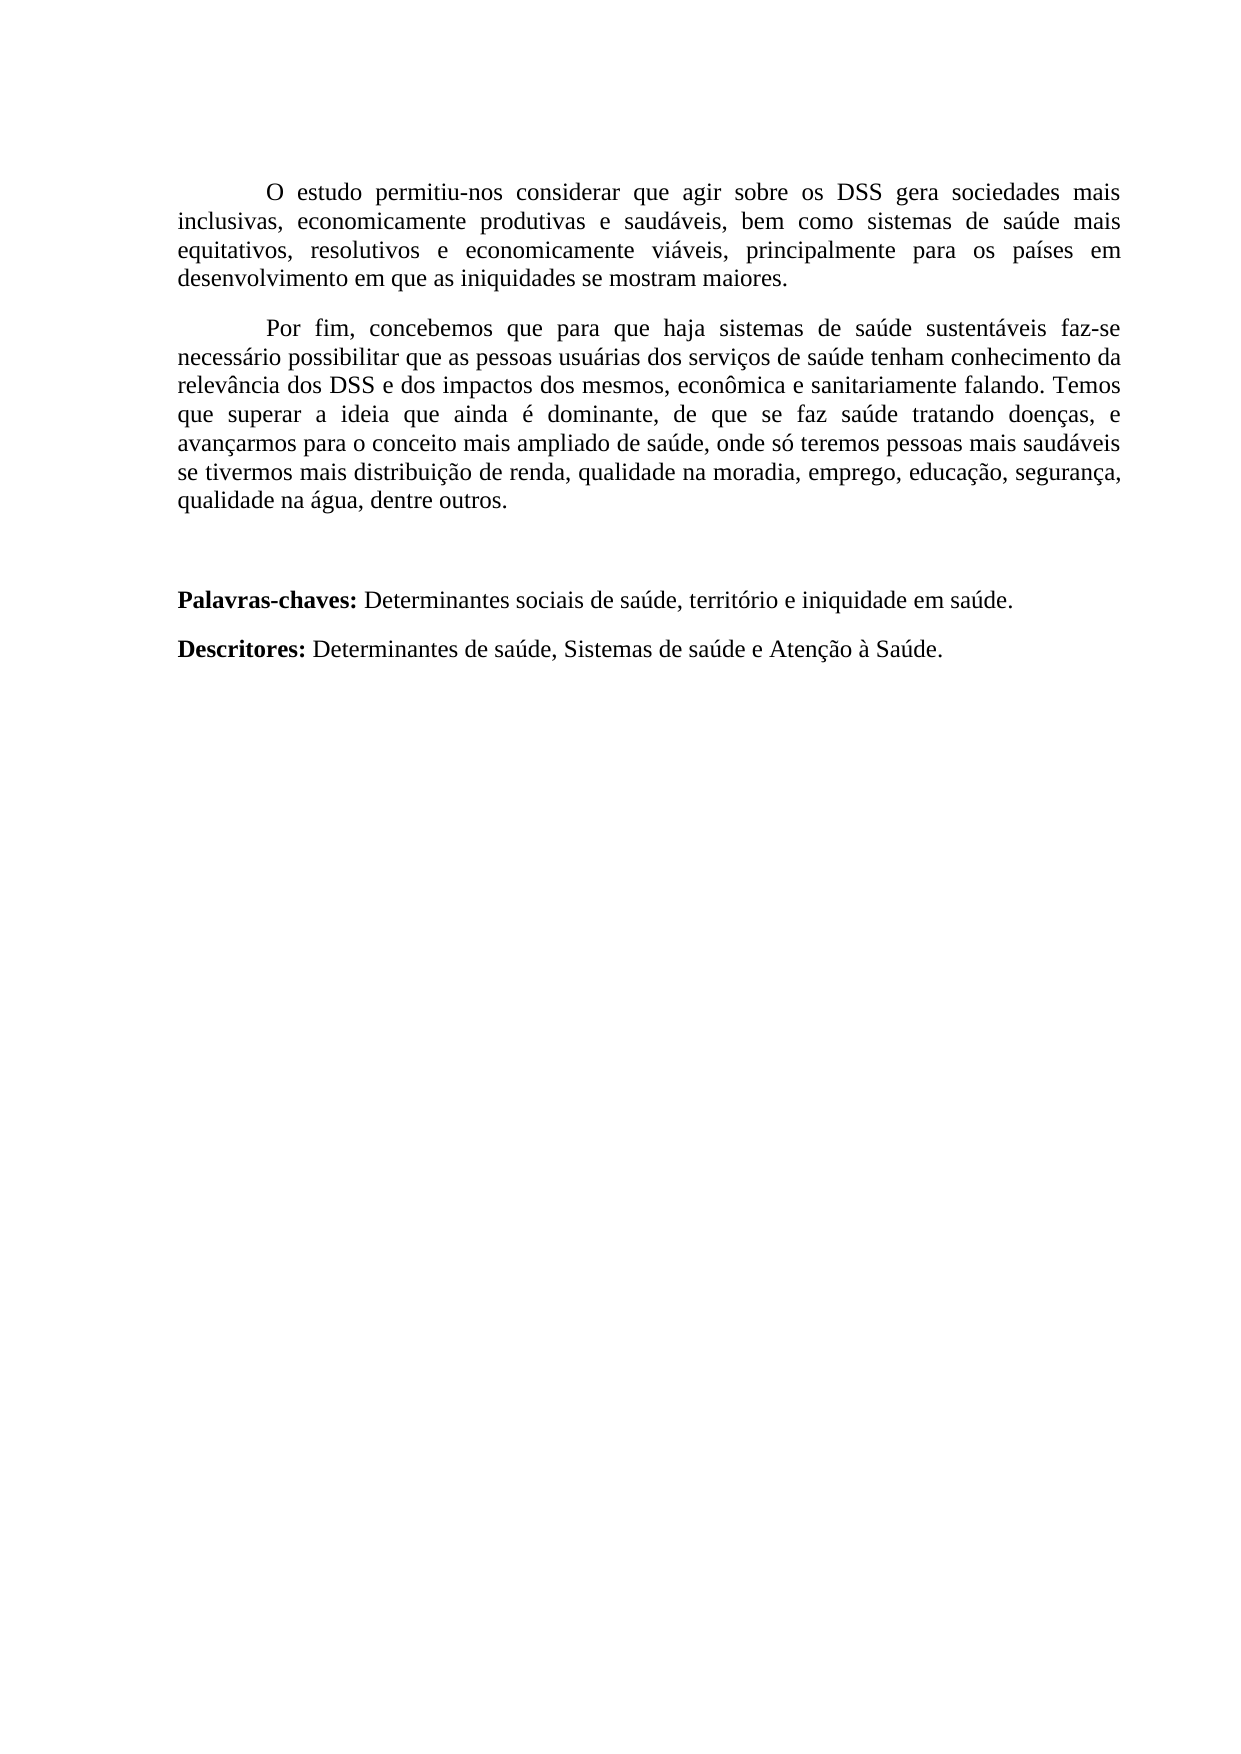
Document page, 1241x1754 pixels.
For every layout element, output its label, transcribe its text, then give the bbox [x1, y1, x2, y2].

text Por fim, concebemos que para que haja sistemas de saúde sustentáveis faz-se necessário possibilitar que as pessoas usuárias dos serviços de saúde tenham conhecimento da relevância dos DSS e dos impactos dos mesmos, econômica e sanitariamente falando. Temos que superar a ideia que ainda é dominante, de que se faz saúde tratando doenças, e avançarmos para o conceito mais ampliado de saúde, onde só teremos pessoas mais saudáveis se tivermos mais distribuição de renda, qualidade na moradia, emprego, educação, segurança, qualidade na água, dentre outros. [177, 313, 1122, 514]
text O estudo permitiu-nos considerar que agir sobre os DSS gera sociedades mais inclusivas, economicamente produtivas e saudáveis, bem como sistemas de saúde mais equitativos, resolutivos e economicamente viáveis, principalmente para os países em desenvolvimento em que as iniquidades se mostram maiores. [177, 177, 1122, 292]
text Descritores: Determinantes de saúde, Sistemas de saúde e Atenção à Saúde. [177, 634, 1122, 663]
text Palavras-chaves: Determinantes sociais de saúde, território e iniquidade em saúde. [177, 585, 1122, 613]
